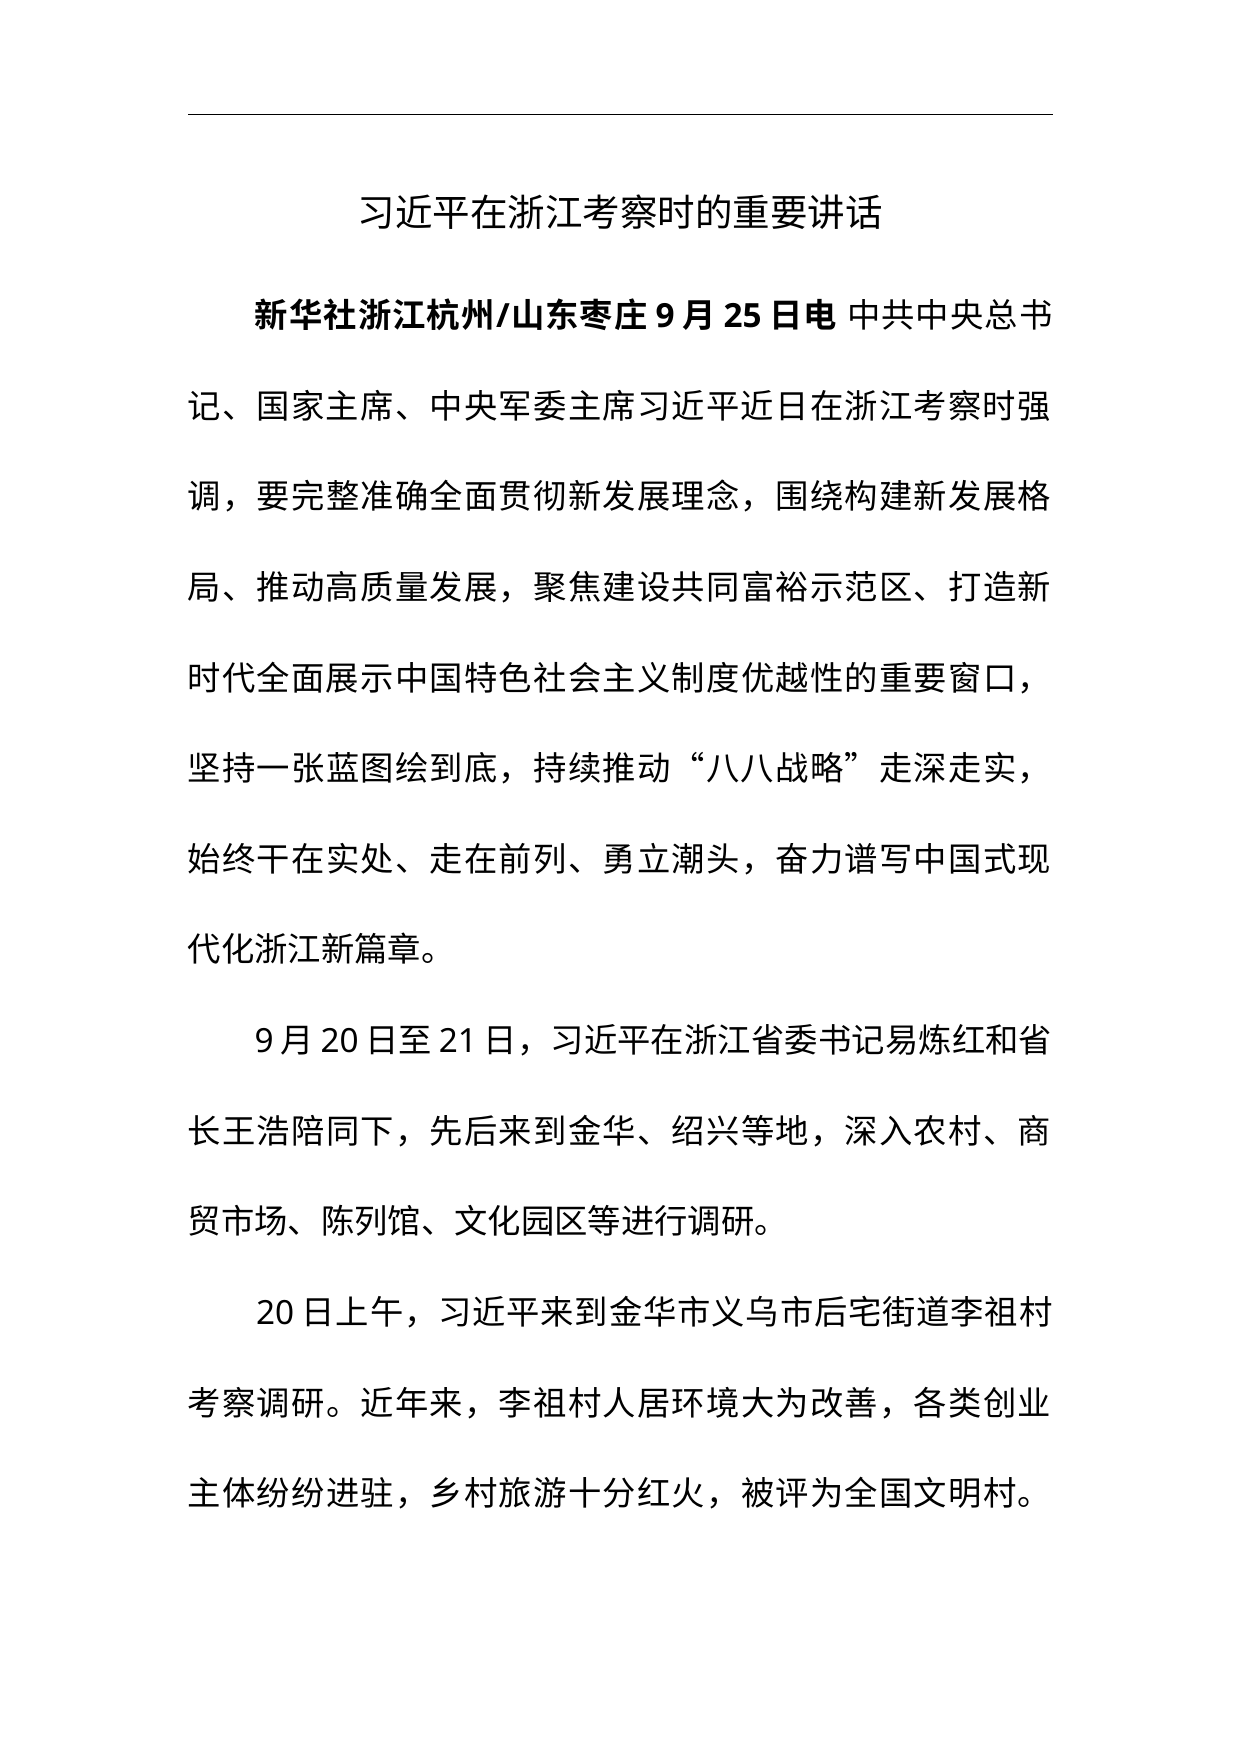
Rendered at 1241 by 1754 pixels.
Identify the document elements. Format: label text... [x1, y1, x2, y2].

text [187, 1264, 1053, 1536]
text 新华社浙江杭州/山东枣庄9月25日电 中共中央总书记、国家主席、中央军委主席习近平近日在浙江考察时强调，要完整准确全面贯彻新发展理念，围绕构建新发展格局、推动高质量发展，聚焦建设共同富裕示范区、打造新时代全面展示中国特色社会主义制度优越性的重要窗口，坚持一张蓝图绘到底，持续推动“八八战略”走深走实，始终干在实处、走在前列、勇立潮头，奋力谱写中国式现代化浙江新篇章。 [187, 268, 1053, 993]
subtitle 习近平在浙江考察时的重要讲话 [187, 164, 1053, 255]
text 9月20日至21日，习近平在浙江省委书记易炼红和省长王浩陪同下，先后来到金华、绍兴等地，深入农村、商贸市场、陈列馆、文化园区等进行调研。 [187, 993, 1053, 1264]
